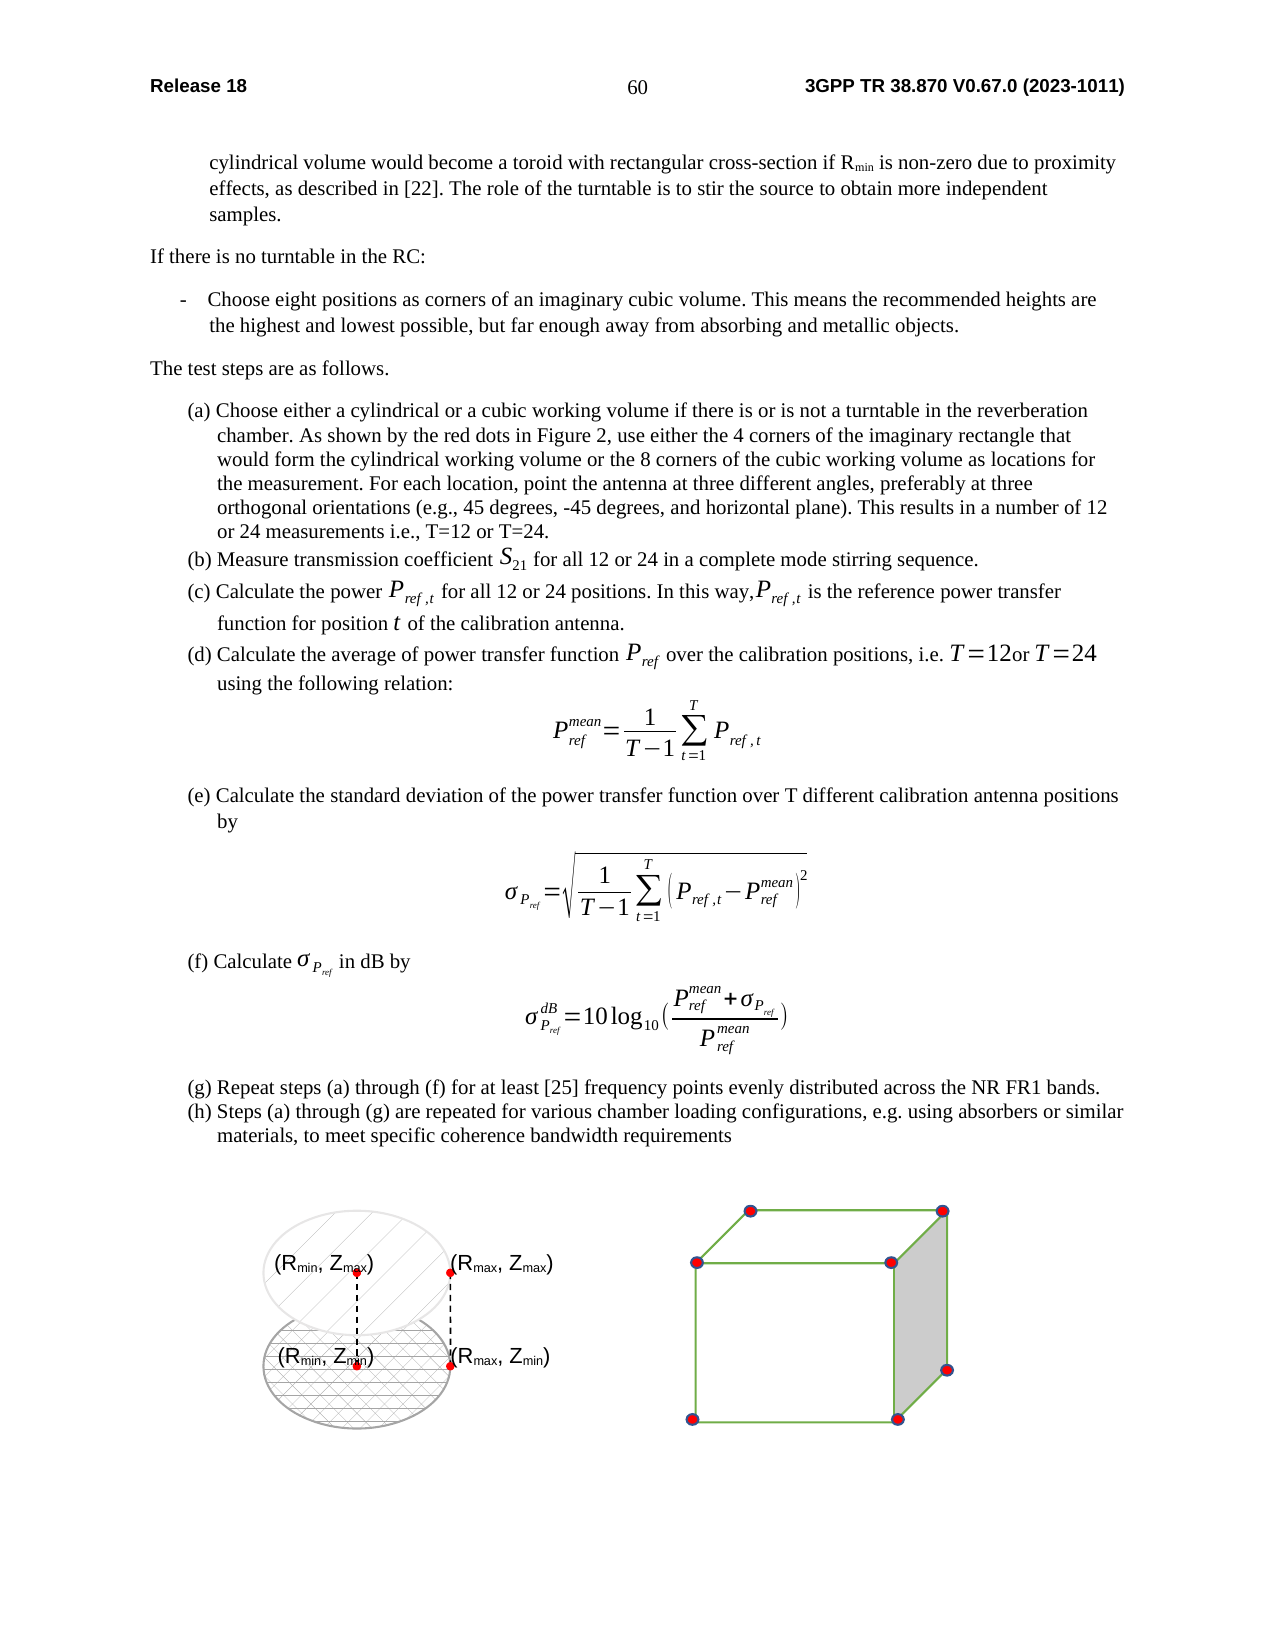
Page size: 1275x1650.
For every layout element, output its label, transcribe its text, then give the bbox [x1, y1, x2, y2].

text The test steps are as follows. [150, 356, 1125, 380]
text - Choose eight positions as corners of an imaginary cubic volume. This means the recommended heights are the highest and lowest possible, but far enough away from absorbing and metallic objects. [179, 287, 1125, 337]
text (g) Repeat steps (a) through (f) for at least [25] frequency points evenly distributed across the NR FR1 bands. [187, 1075, 1125, 1099]
text (h) Steps (a) through (g) are repeated for various chamber loading configurations, e.g. using absorbers or similar materials, to meet specific coherence bandwidth requirements [187, 1099, 1125, 1147]
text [179, 150, 1125, 226]
text (b) Measure transmission coefficient for all 12 or 24 in a complete mode stirring sequence. [187, 543, 1125, 574]
text (e) Calculate the standard deviation of the power transfer function over T different calibration antenna positions by [187, 783, 1125, 833]
text (d) Calculate the average of power transfer function over the calibration positions, i.e. or using the following relation: [187, 638, 1125, 695]
text (a) Choose either a cylindrical or a cubic working volume if there is or is not a turntable in the reverberation chamber. As shown by the red dots in Figure 2, use either the 4 corners of the imaginary rectangle that would form the cylindrical working volume or the 8 corners of the cubic working volume as locations for the measurement. For each location, point the antenna at three different angles, preferably at three orthogonal orientations (e.g., 45 degrees, -45 degrees, and horizontal plane). This results in a number of 12 or 24 measurements i.e., T=12 or T=24. [187, 398, 1125, 543]
text (c) Calculate the power for all 12 or 24 positions. In this way, is the reference power transfer function for position of the calibration antenna. [187, 576, 1125, 636]
text If there is no turntable in the RC: [150, 244, 1125, 268]
text (f) Calculate in dB by [187, 944, 1125, 978]
